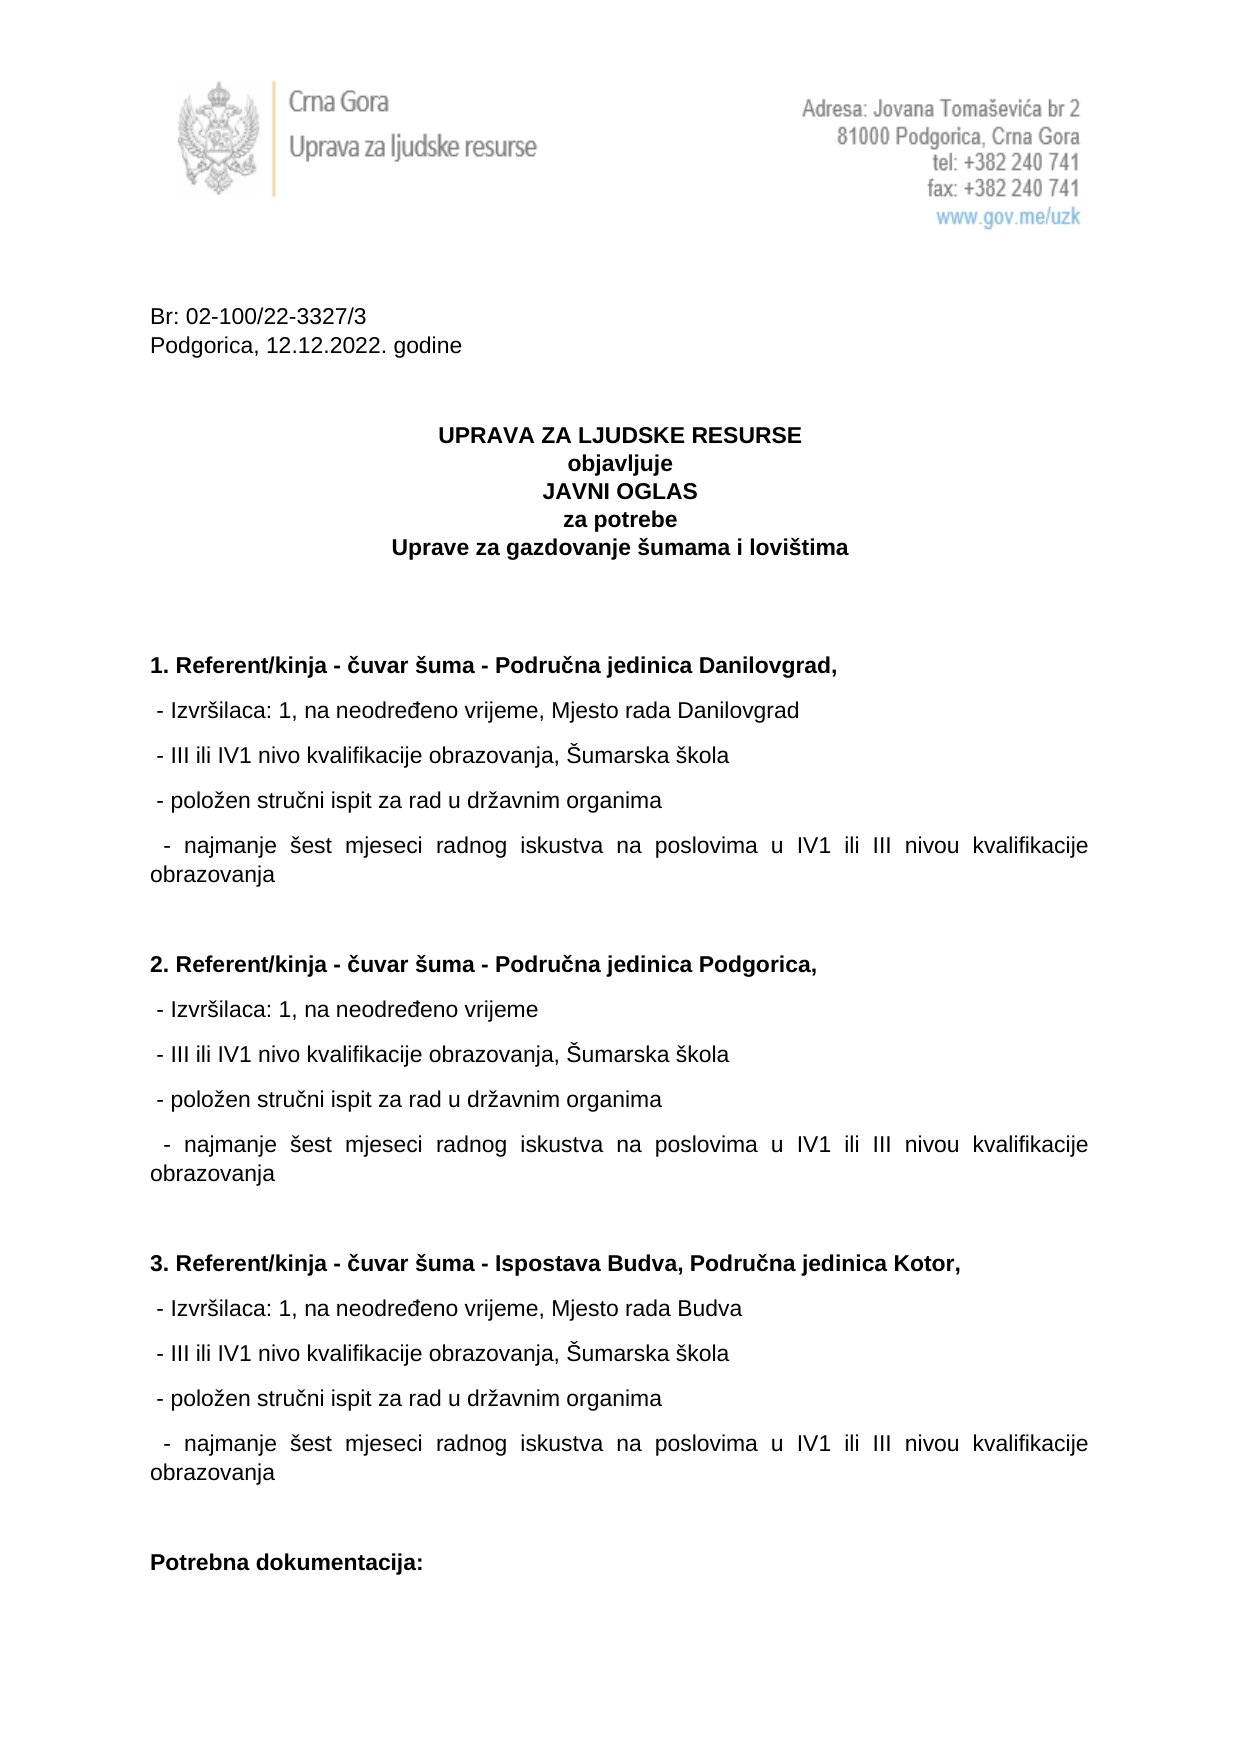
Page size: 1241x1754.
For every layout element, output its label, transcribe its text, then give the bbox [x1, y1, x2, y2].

text - III ili IV1 nivo kvalifikacije obrazovanja, Šumarska škola [150, 1041, 1090, 1067]
text - Izvršilaca: 1, na neodređeno vrijeme, Mjesto rada Danilovgrad [150, 697, 1090, 723]
text - najmanje šest mjeseci radnog iskustva na poslovima u IV1 ili III nivou kvalifikacije obrazovanja [150, 1131, 1090, 1186]
text - Izvršilaca: 1, na neodređeno vrijeme [150, 996, 1090, 1022]
text - III ili IV1 nivo kvalifikacije obrazovanja, Šumarska škola [150, 742, 1090, 768]
text - položen stručni ispit za rad u državnim organima [150, 1385, 1090, 1411]
text Potrebna dokumentacija: [150, 1549, 1090, 1575]
text - položen stručni ispit za rad u državnim organima [150, 787, 1090, 813]
text 1. Referent/kinja - čuvar šuma - Područna jedinica Danilovgrad, [150, 652, 1090, 678]
text Br: 02-100/22-3327/3 [150, 303, 1090, 329]
text - najmanje šest mjeseci radnog iskustva na poslovima u IV1 ili III nivou kvalifikacije obrazovanja [150, 1430, 1090, 1485]
text objavljuje [150, 450, 1090, 476]
text - položen stručni ispit za rad u državnim organima [150, 1086, 1090, 1112]
text za potrebe [150, 506, 1090, 532]
text UPRAVA ZA LJUDSKE RESURSE [150, 422, 1090, 448]
picture [151, 52, 1089, 240]
text - najmanje šest mjeseci radnog iskustva na poslovima u IV1 ili III nivou kvalifikacije obrazovanja [150, 832, 1090, 887]
text 2. Referent/kinja - čuvar šuma - Područna jedinica Podgorica, [150, 951, 1090, 977]
text - III ili IV1 nivo kvalifikacije obrazovanja, Šumarska škola [150, 1340, 1090, 1366]
text Uprave za gazdovanje šumama i lovištima [150, 533, 1090, 560]
text - Izvršilaca: 1, na neodređeno vrijeme, Mjesto rada Budva [150, 1295, 1090, 1321]
text Podgorica, 12.12.2022. godine [150, 332, 1090, 358]
text 3. Referent/kinja - čuvar šuma - Ispostava Budva, Područna jedinica Kotor, [150, 1250, 1090, 1276]
text JAVNI OGLAS [150, 478, 1090, 504]
